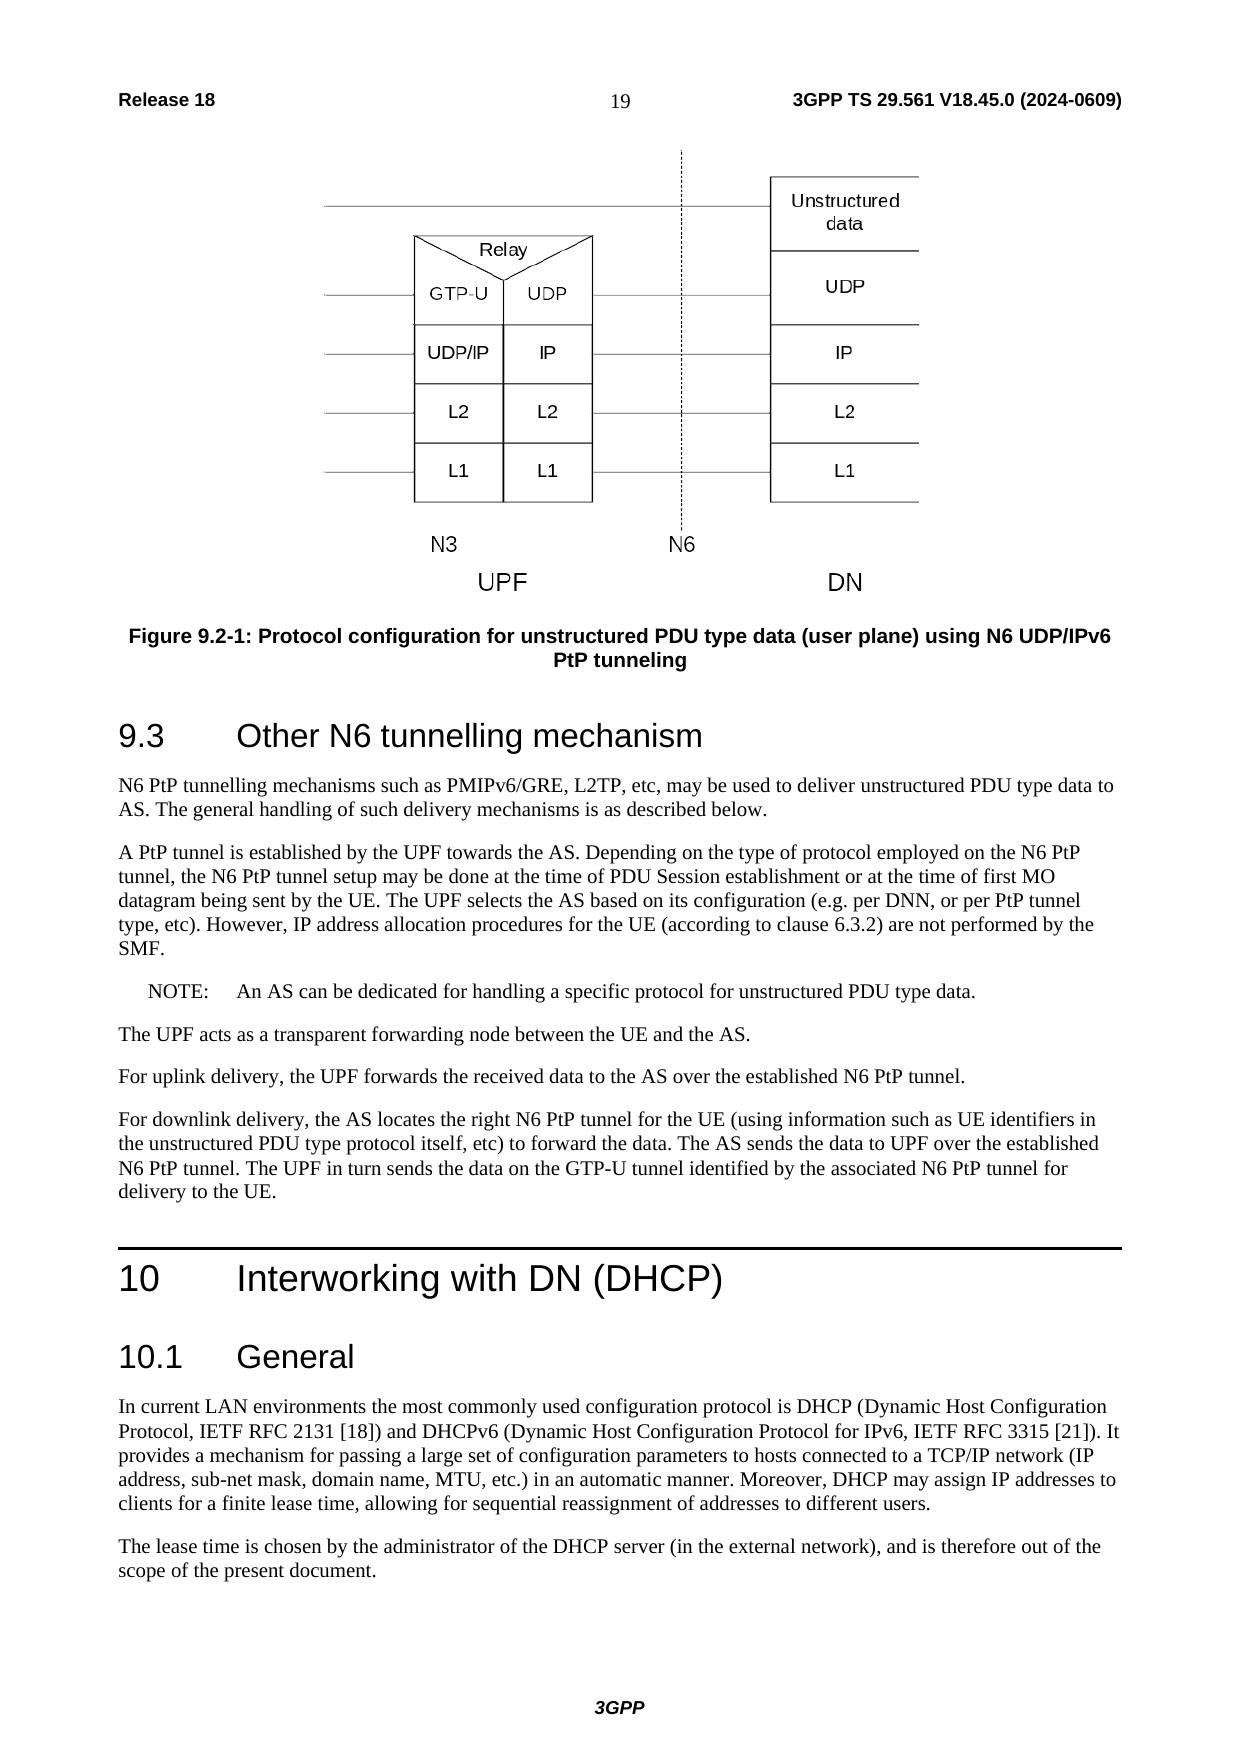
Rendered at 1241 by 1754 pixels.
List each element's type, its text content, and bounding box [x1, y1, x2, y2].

subtitle 9.3 Other N6 tunnelling mechanism [118, 716, 1122, 754]
text For uplink delivery, the UPF forwards the received data to the AS over the established N6 PtP tunnel. [118, 1064, 1122, 1088]
text Figure 9.2-1: Protocol configuration for unstructured PDU type data (user plane) using N6 UDP/IPv6 PtP tunneling [118, 624, 1122, 672]
text The lease time is chosen by the administrator of the DHCP server (in the external network), and is therefore out of the scope of the present document. [118, 1533, 1122, 1582]
text NOTE: An AS can be dedicated for handling a specific protocol for unstructured PDU type data. [148, 979, 1122, 1003]
text For downlink delivery, the AS locates the right N6 PtP tunnel for the UE (using information such as UE identifiers in the unstructured PDU type protocol itself, etc) to forward the data. The AS sends the data to UPF over the established N6 PtP tunnel. The UPF in turn sends the data on the GTP-U tunnel identified by the associated N6 PtP tunnel for delivery to the UE. [118, 1107, 1122, 1203]
subtitle 10 Interworking with DN (DHCP) [118, 1250, 1122, 1300]
text A PtP tunnel is established by the UPF towards the AS. Depending on the type of protocol employed on the N6 PtP tunnel, the N6 PtP tunnel setup may be done at the time of PDU Session establishment or at the time of first MO datagram being sent by the UE. The UPF selects the AS based on its configuration (e.g. per DNN, or per PtP tunnel type, etc). However, IP address allocation procedures for the UE (according to clause 6.3.2) are not performed by the SMF. [118, 840, 1122, 960]
subtitle 10.1 General [118, 1337, 1122, 1376]
text In current LAN environments the most commonly used configuration protocol is DHCP (Dynamic Host Configuration Protocol, IETF RFC 2131 [18]) and DHCPv6 (Dynamic Host Configuration Protocol for IPv6, IETF RFC 3315 [21]). It provides a mechanism for passing a large set of configuration parameters to hosts connected to a TCP/IP network (IP address, sub-net mask, domain name, MTU, etc.) in an automatic manner. Moreover, DHCP may assign IP addresses to clients for a finite lease time, allowing for sequential reassignment of addresses to different users. [118, 1394, 1122, 1515]
text The UPF acts as a transparent forwarding node between the UE and the AS. [118, 1022, 1122, 1046]
text N6 PtP tunnelling mechanisms such as PMIPv6/GRE, L2TP, etc, may be used to deliver unstructured PDU type data to AS. The general handling of such delivery mechanisms is as described below. [118, 773, 1122, 821]
